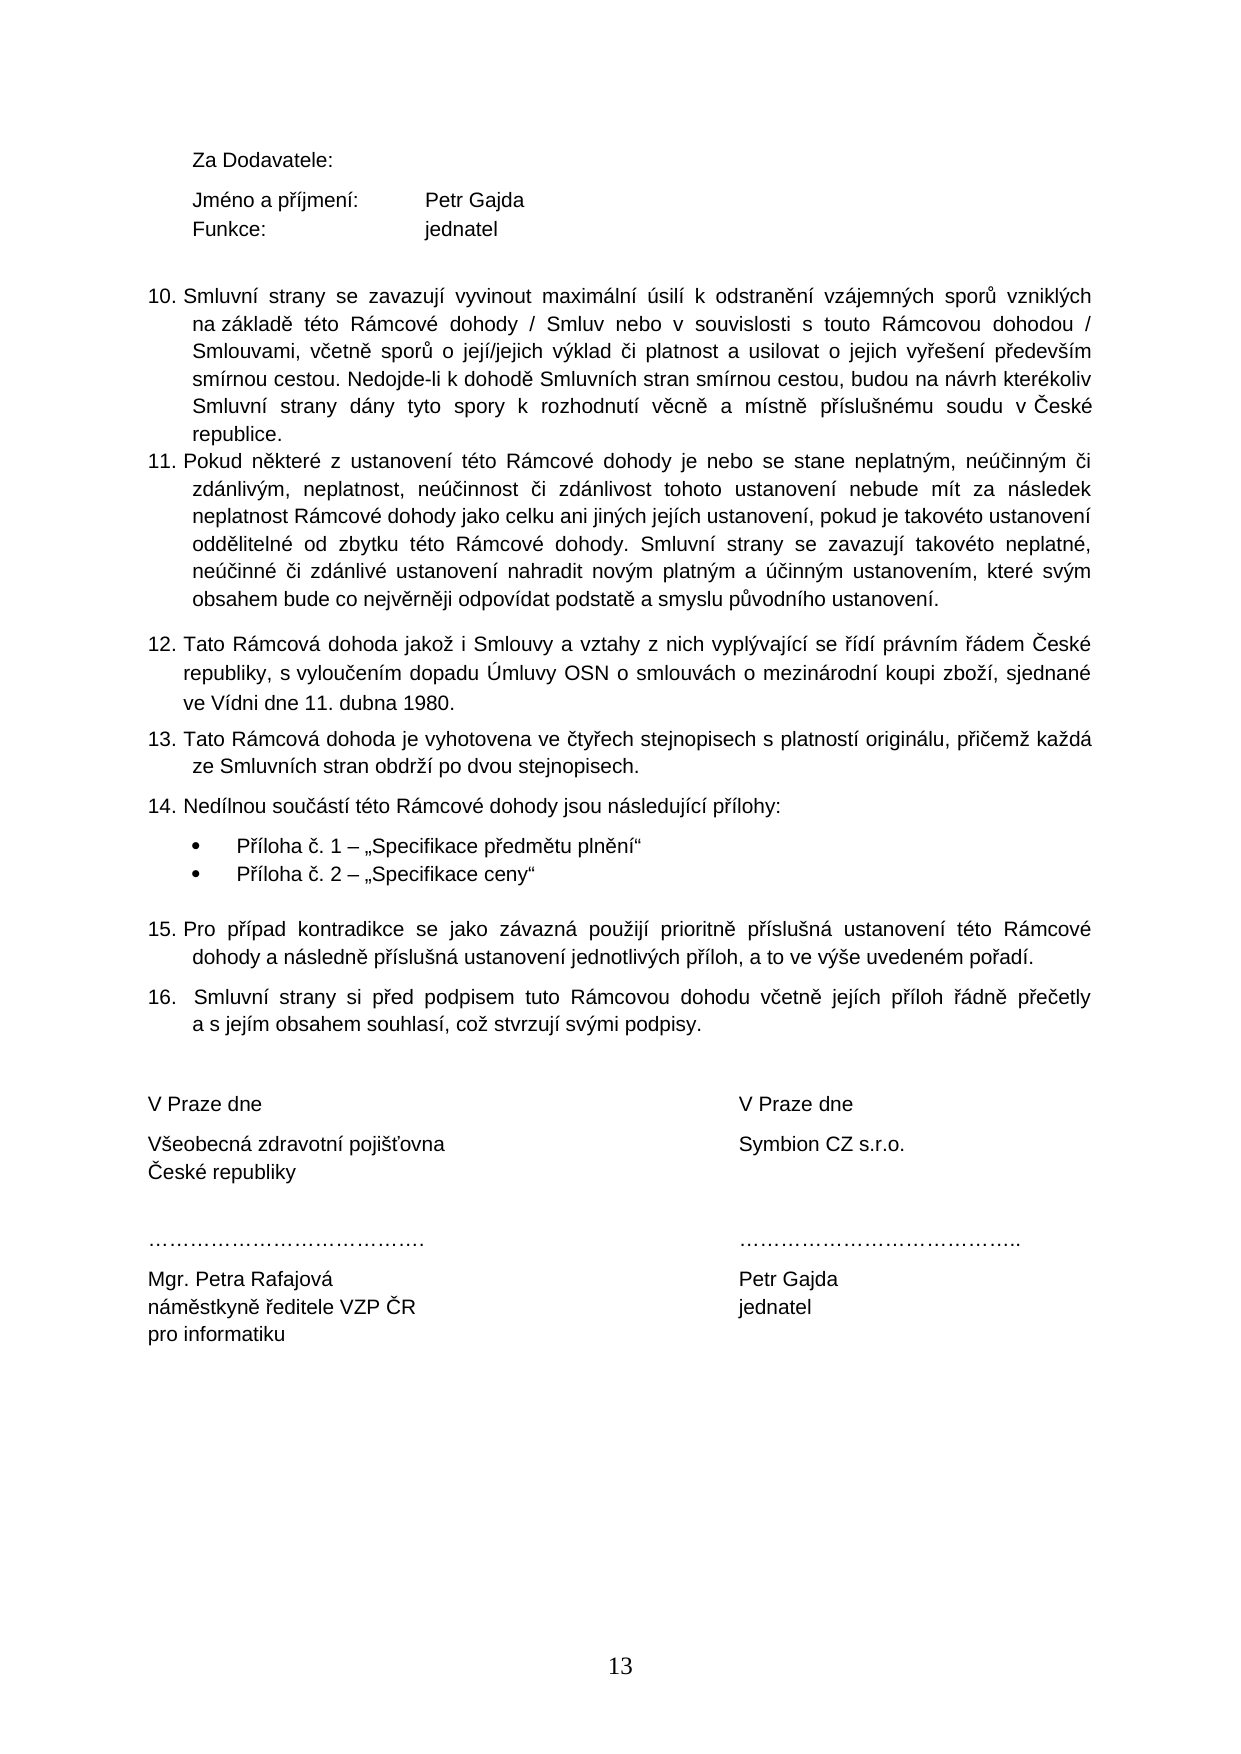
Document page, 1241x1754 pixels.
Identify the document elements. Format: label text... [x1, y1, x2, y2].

list Smluvní strany si před podpisem tuto Rámcovou dohodu včetně jejích příloh řádně přečetly a s jejím obsahem souhlasí, což stvrzují svými podpisy. [148, 984, 1092, 1036]
text Za Dodavatele: [148, 148, 1092, 172]
table_header Petr Gajda [414, 188, 1104, 217]
list …………………………………. ………………………………….. [148, 1227, 1092, 1251]
text pro informatiku [148, 1322, 1092, 1346]
list Pokud některé z ustanovení této Rámcové dohody je nebo se stane neplatným, neúčinným či zdánlivým, neplatnost, neúčinnost či zdánlivost tohoto ustanovení nebude mít za následek neplatnost Rámcové dohody jako celku ani jiných jejích ustanovení, pokud je takovéto ustanovení oddělitelné od zbytku této Rámcové dohody. Smluvní strany se zavazují takovéto neplatné, neúčinné či zdánlivé ustanovení nahradit novým platným a účinným ustanovením, které svým obsahem bude co nejvěrněji odpovídat podstatě a smyslu původního ustanovení. [148, 449, 1092, 611]
text České republiky [148, 1159, 1092, 1183]
list Smluvní strany se zavazují vyvinout maximální úsilí k odstranění vzájemných sporů vzniklých na základě této Rámcové dohody / Smluv nebo v souvislosti s touto Rámcovou dohodou / Smlouvami, včetně sporů o její/jejich výklad či platnost a usilovat o jejich vyřešení především smírnou cestou. Nedojde-li k dohodě Smluvních stran smírnou cestou, budou na návrh kterékoliv Smluvní strany dány tyto spory k rozhodnutí věcně a místně příslušnému soudu v České republice. [148, 284, 1092, 446]
list Všeobecná zdravotní pojišťovna Symbion CZ s.r.o. [148, 1132, 1092, 1156]
list Tato Rámcová dohoda je vyhotovena ve čtyřech stejnopisech s platností originálu, přičemž každá ze Smluvních stran obdrží po dvou stejnopisech. [148, 727, 1092, 778]
list Příloha č. 2 – „Specifikace ceny“ [192, 862, 1092, 886]
table_cell jednatel [414, 217, 1104, 247]
table_cell Funkce: [181, 217, 413, 247]
text V Praze dne V Praze dne [148, 1092, 1092, 1116]
list Nedílnou součástí této Rámcové dohody jsou následující přílohy: [148, 794, 1092, 818]
list Pro případ kontradikce se jako závazná použijí prioritně příslušná ustanovení této Rámcové dohody a následně příslušná ustanovení jednotlivých příloh, a to ve výše uvedeném pořadí. [148, 917, 1092, 968]
table_header Jméno a příjmení: [181, 188, 413, 217]
text Mgr. Petra Rafajová Petr Gajda [148, 1267, 1092, 1291]
list Příloha č. 1 – „Specifikace předmětu plnění“ [192, 834, 1092, 858]
list Tato Rámcová dohoda jakož i Smlouvy a vztahy z nich vyplývající se řídí právním řádem České republiky, s vyloučením dopadu Úmluvy OSN o smlouvách o mezinárodní koupi zboží, sjednané ve Vídni dne 11. dubna 1980. [148, 627, 1092, 714]
text náměstkyně ředitele VZP ČR jednatel [148, 1294, 1092, 1318]
